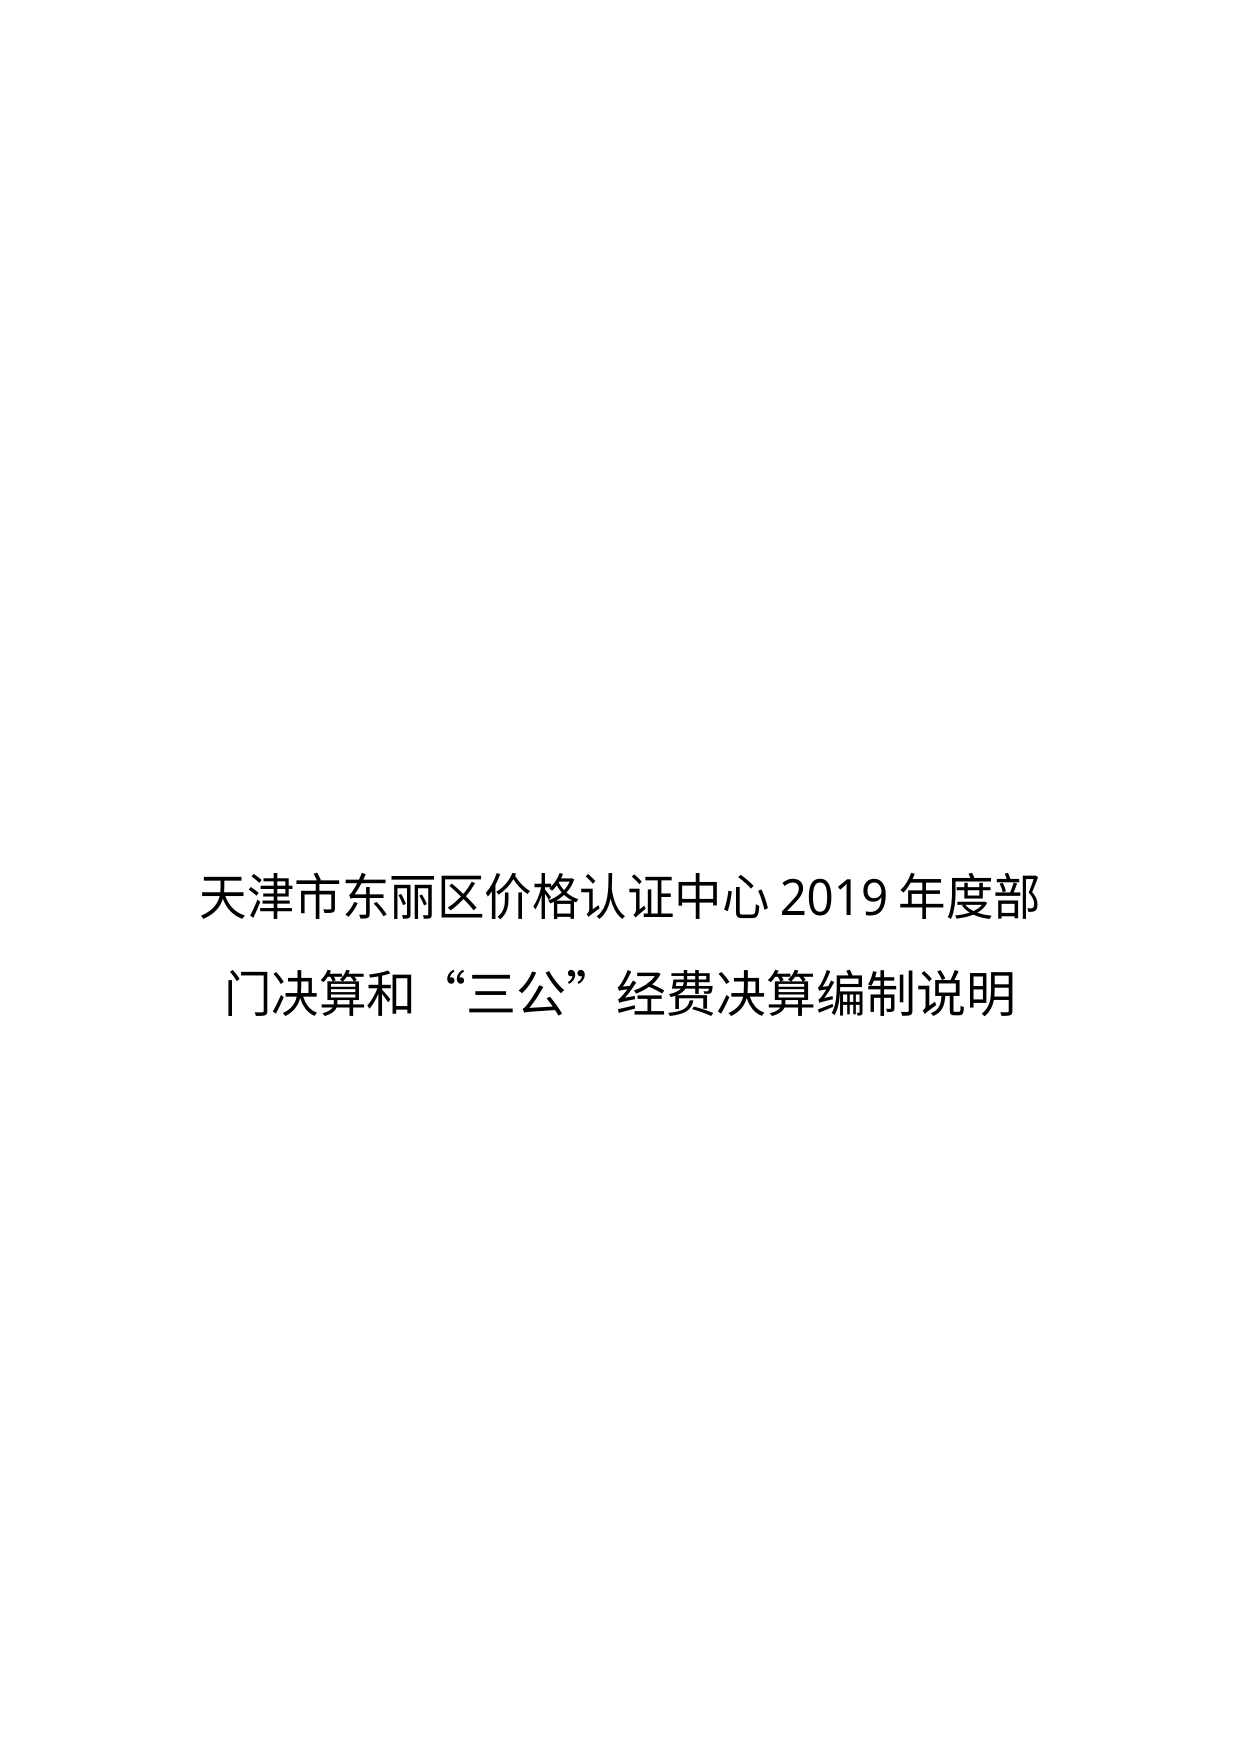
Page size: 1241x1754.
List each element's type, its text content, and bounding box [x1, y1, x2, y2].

text 天津市东丽区价格认证中心2019年度部门决算和“三公”经费决算编制说明 [187, 844, 1053, 1039]
